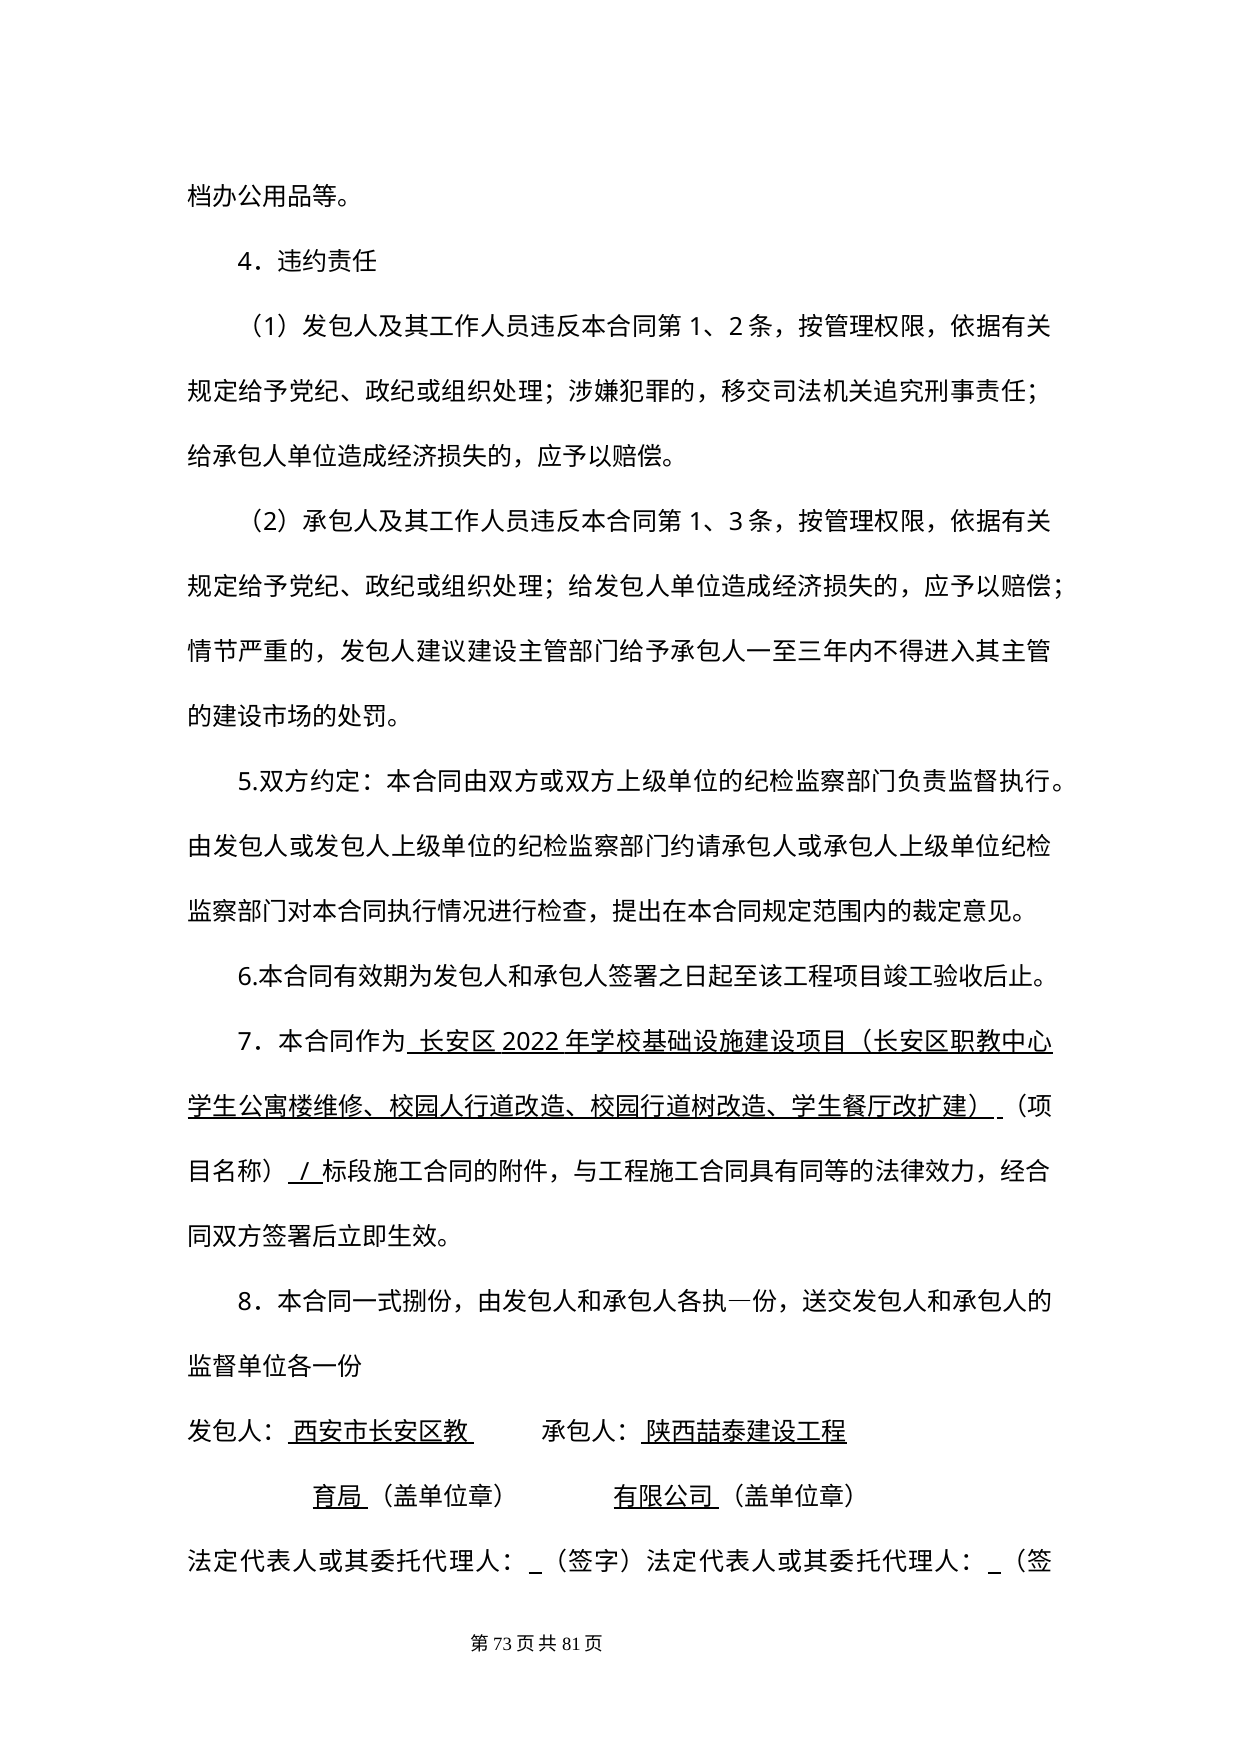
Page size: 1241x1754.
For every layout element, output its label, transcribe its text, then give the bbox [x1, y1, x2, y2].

text （2）承包人及其工作人员违反本合同第1、3条，按管理权限，依据有关规定给予党纪、政纪或组织处理；给发包人单位造成经济损失的，应予以赔偿；情节严重的，发包人建议建设主管部门给予承包人一至三年内不得进入其主管的建设市场的处罚。 [187, 487, 1053, 747]
text 7．本合同作为 长安区2022年学校基础设施建设项目（长安区职教中心学生公寓楼维修、校园人行道改造、校园行道树改造、学生餐厅改扩建） （项目名称） / 标段施工合同的附件，与工程施工合同具有同等的法律效力，经合同双方签署后立即生效。 [187, 1007, 1053, 1267]
text 4．违约责任 [187, 227, 1053, 292]
text 8．本合同一式捌份，由发包人和承包人各执—份，送交发包人和承包人的监督单位各一份 [187, 1267, 1053, 1397]
text 5.双方约定：本合同由双方或双方上级单位的纪检监察部门负责监督执行。由发包人或发包人上级单位的纪检监察部门约请承包人或承包人上级单位纪检监察部门对本合同执行情况进行检查，提出在本合同规定范围内的裁定意见。 [187, 747, 1053, 942]
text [187, 1527, 1053, 1592]
text （1）发包人及其工作人员违反本合同第1、2条，按管理权限，依据有关规定给予党纪、政纪或组织处理；涉嫌犯罪的，移交司法机关追究刑事责任；给承包人单位造成经济损失的，应予以赔偿。 [187, 292, 1053, 487]
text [187, 162, 1053, 227]
text 发包人： 西安市长安区教 承包人： 陕西喆泰建设工程 [187, 1397, 1053, 1462]
text 育局 （盖单位章） 有限公司 （盖单位章） [187, 1462, 1053, 1527]
text 6.本合同有效期为发包人和承包人签署之日起至该工程项目竣工验收后止。 [187, 942, 1053, 1007]
